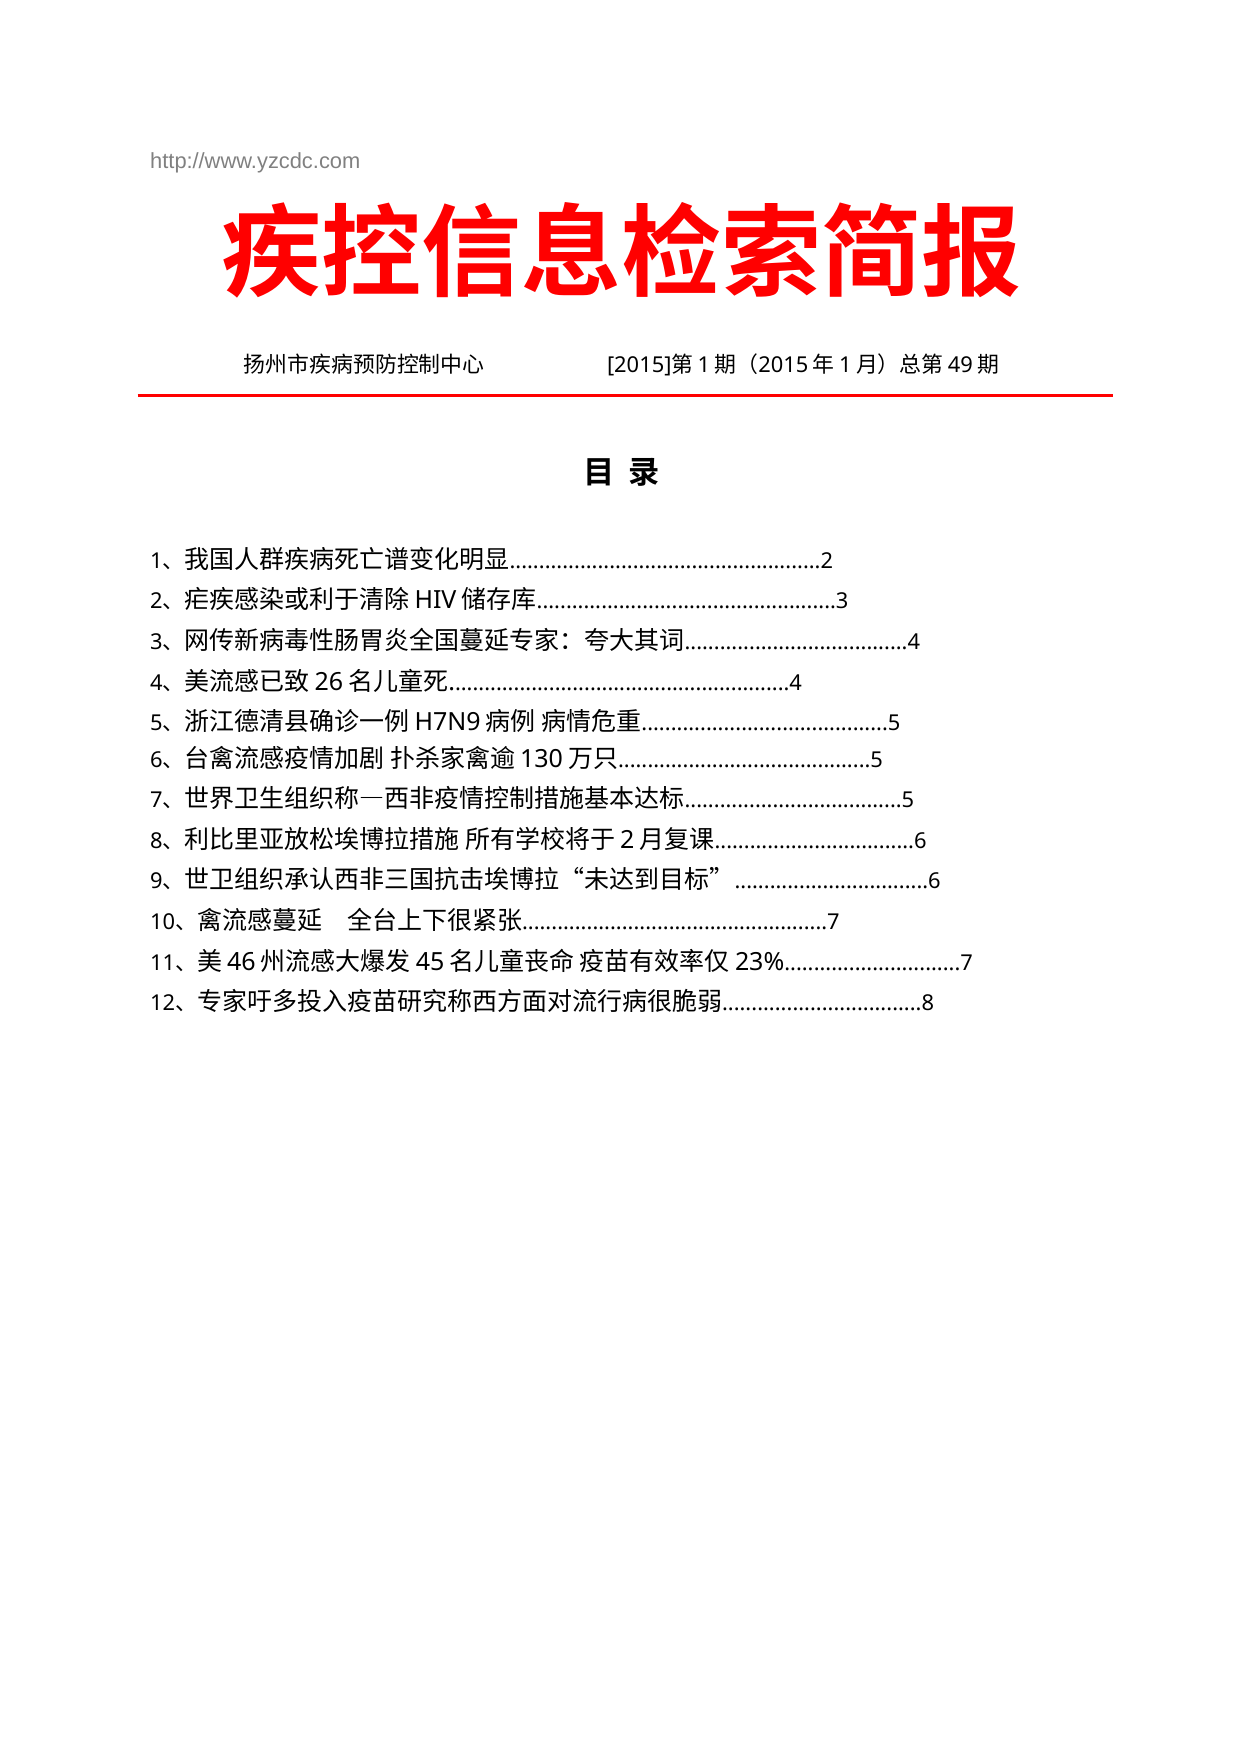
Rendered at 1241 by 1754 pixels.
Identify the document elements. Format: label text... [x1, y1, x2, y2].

text 目 录 [150, 447, 1092, 492]
text http://www.yzcdc.com [150, 148, 1092, 173]
text 11、美46州流感大爆发45名儿童丧命 疫苗有效率仅23%..............................7 [150, 937, 1092, 977]
text 12、专家吁多投入疫苗研究称西方面对流行病很脆弱..................................8 [150, 977, 1092, 1018]
text 4、美流感已致26名儿童死..........................................................4 [150, 657, 1092, 697]
text 5、浙江德清县确诊一例H7N9病例 病情危重..........................................5 [150, 697, 1092, 738]
text 7、世界卫生组织称—西非疫情控制措施基本达标.....................................5 [150, 774, 1092, 815]
text 9、世卫组织承认西非三国抗击埃博拉“未达到目标”.................................6 [150, 856, 1092, 896]
text 扬州市疾病预防控制中心 [2015]第1期（2015年1月）总第49期 [150, 347, 1092, 379]
text 1、我国人群疾病死亡谱变化明显.....................................................2 [150, 535, 1092, 576]
text 8、利比里亚放松埃博拉措施 所有学校将于2月复课..................................6 [150, 815, 1092, 856]
text 疾控信息检索简报 [150, 173, 1092, 318]
text 3、网传新病毒性肠胃炎全国蔓延专家：夸大其词......................................4 [150, 616, 1092, 657]
text 6、台禽流感疫情加剧 扑杀家禽逾130万只...........................................5 [150, 738, 1092, 774]
text 2、疟疾感染或利于清除HIV储存库...................................................3 [150, 576, 1092, 616]
text 10、禽流感蔓延 全台上下很紧张....................................................7 [150, 896, 1092, 937]
